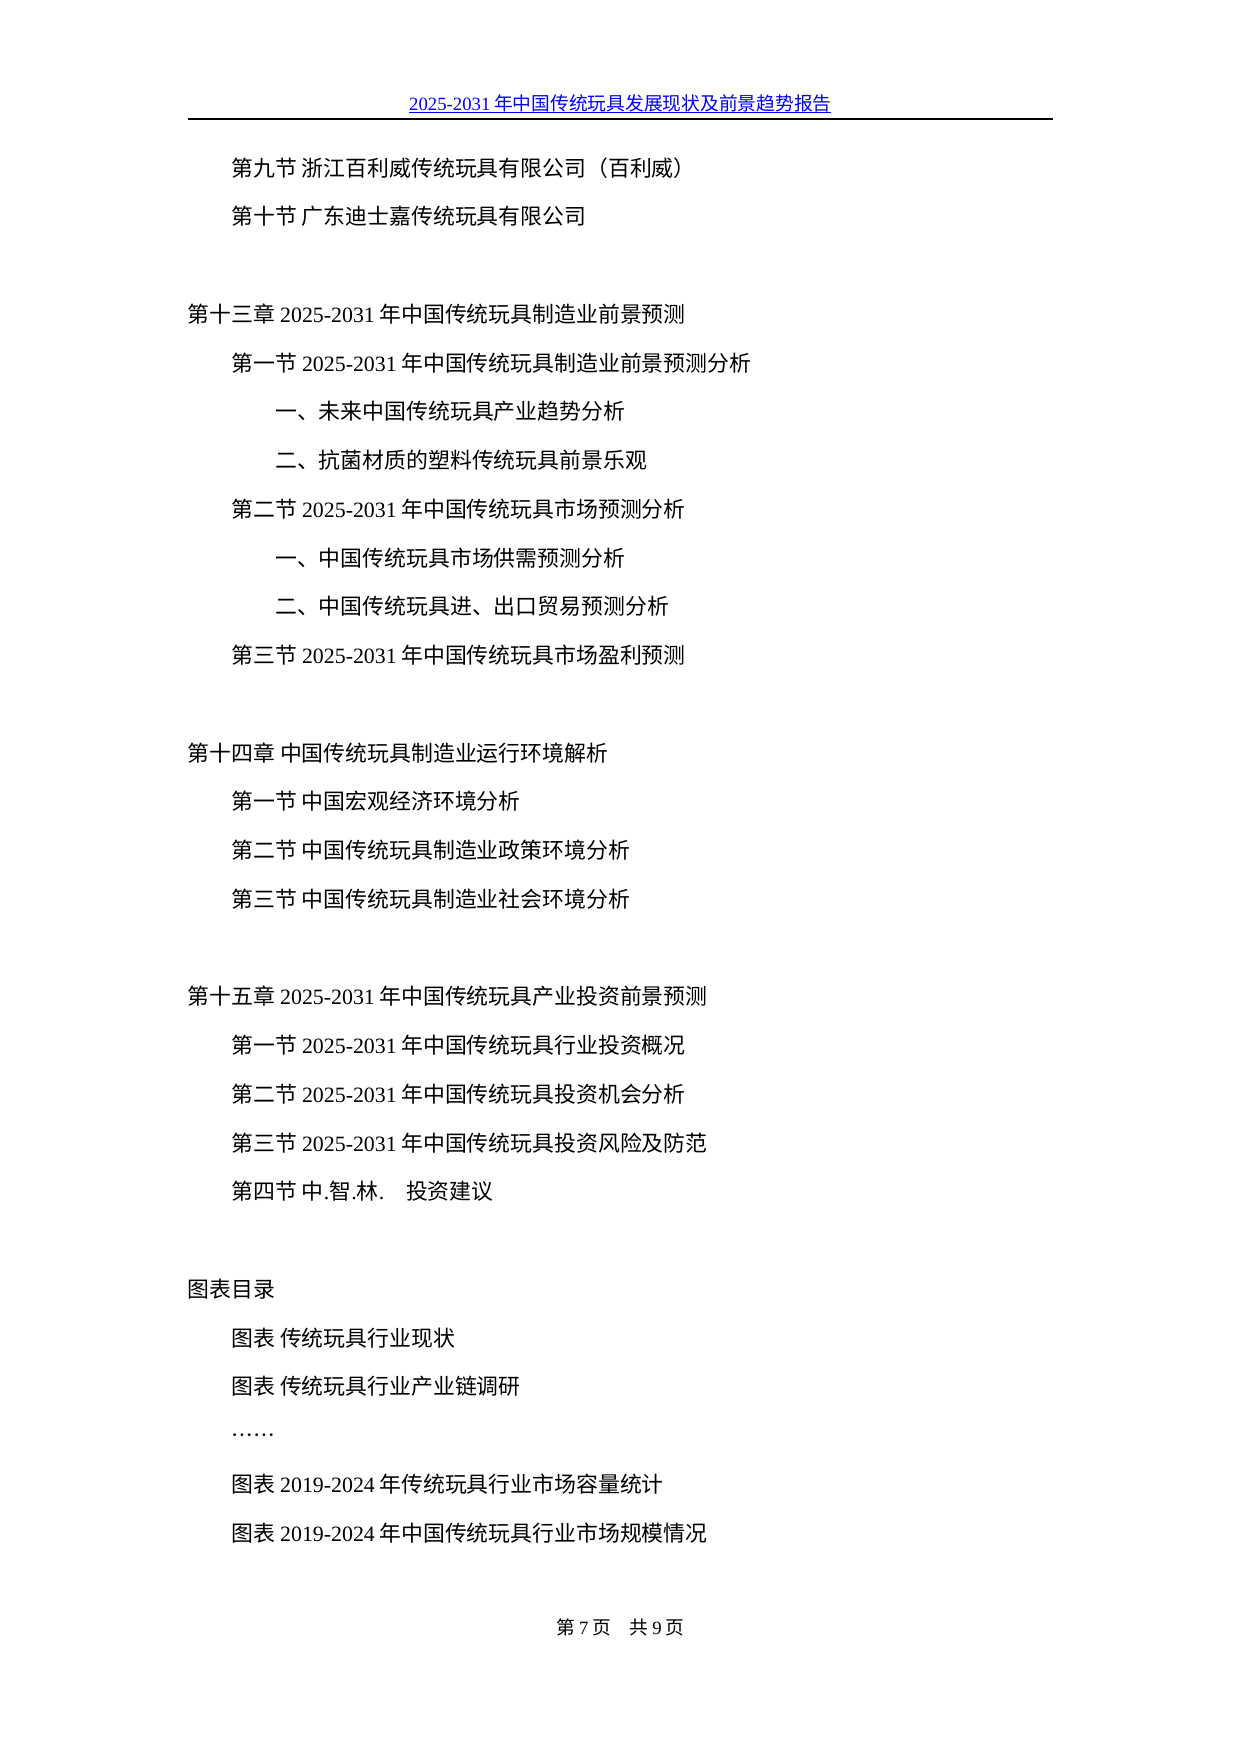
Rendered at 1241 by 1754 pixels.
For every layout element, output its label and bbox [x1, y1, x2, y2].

text [187, 150, 1053, 1548]
